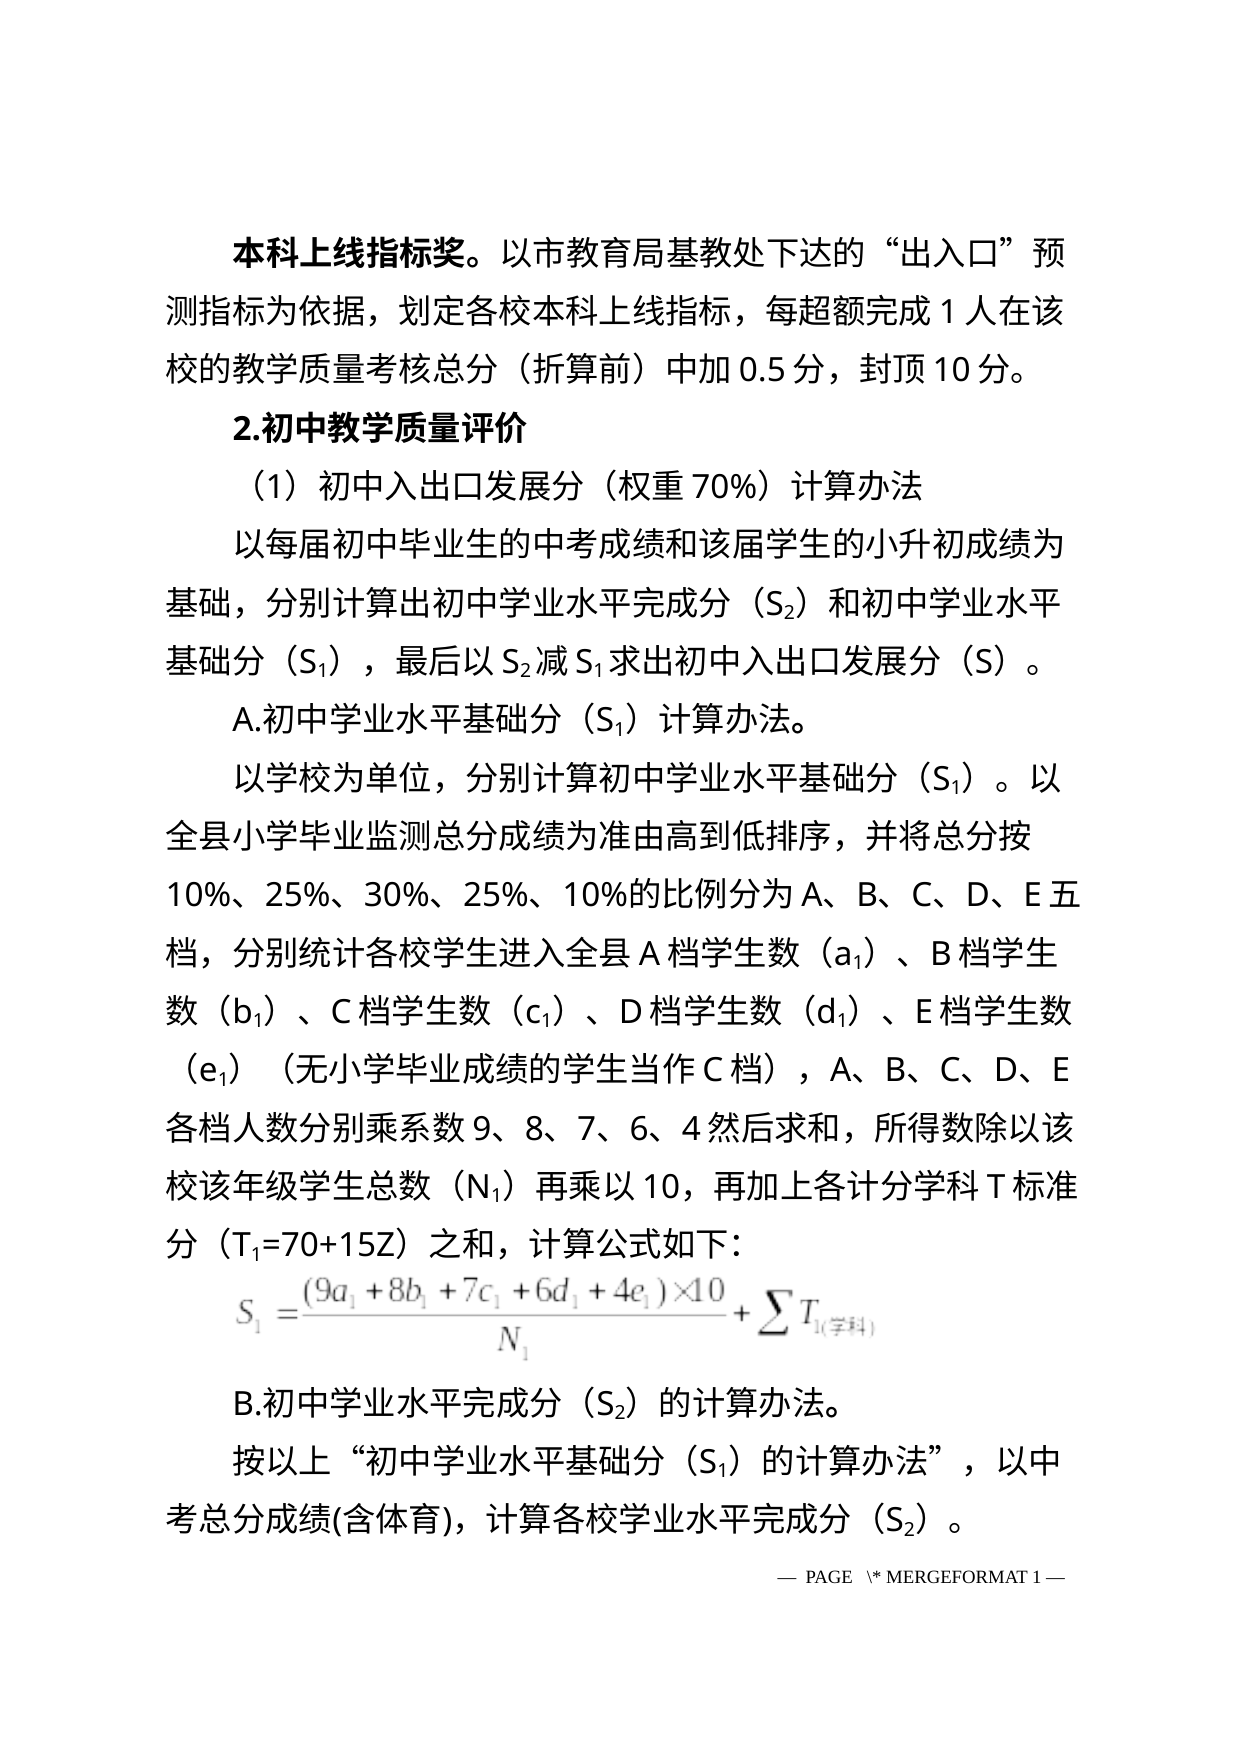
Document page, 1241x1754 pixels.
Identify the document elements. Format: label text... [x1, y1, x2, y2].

text A.初中学业水平基础分（S1）计算办法。 [165, 685, 1087, 743]
text 本科上线指标奖。以市教育局基教处下达的“出入口”预测指标为依据，划定各校本科上线指标，每超额完成1人在该校的教学质量考核总分（折算前）中加0.5分，封顶10分。 [165, 218, 1087, 393]
text 以每届初中毕业生的中考成绩和该届学生的小升初成绩为基础，分别计算出初中学业水平完成分（S2）和初中学业水平基础分（S1），最后以S2减S1求出初中入出口发展分（S）。 [165, 510, 1087, 685]
text 以学校为单位，分别计算初中学业水平基础分（S1）。以全县小学毕业监测总分成绩为准由高到低排序，并将总分按10%、25%、30%、25%、10%的比例分为A、B、C、D、E五档，分别统计各校学生进入全县A档学生数（a1）、B档学生数（b1）、C档学生数（c1）、D档学生数（d1）、E档学生数（e1）（无小学毕业成绩的学生当作C档），A、B、C、D、E各档人数分别乘系数9、8、7、6、4然后求和，所得数除以该校该年级学生总数（N1）再乘以10，再加上各计分学科T标准分（T1=70+15Z）之和，计算公式如下： [165, 743, 1087, 1268]
text 按以上“初中学业水平基础分（S1）的计算办法”，以中考总分成绩(含体育)，计算各校学业水平完成分（S2）。 [165, 1427, 1087, 1543]
text 2.初中教学质量评价 [165, 393, 1087, 452]
text （1）初中入出口发展分（权重70%）计算办法 [165, 452, 1087, 510]
text B.初中学业水平完成分（S2）的计算办法。 [165, 1368, 1087, 1427]
